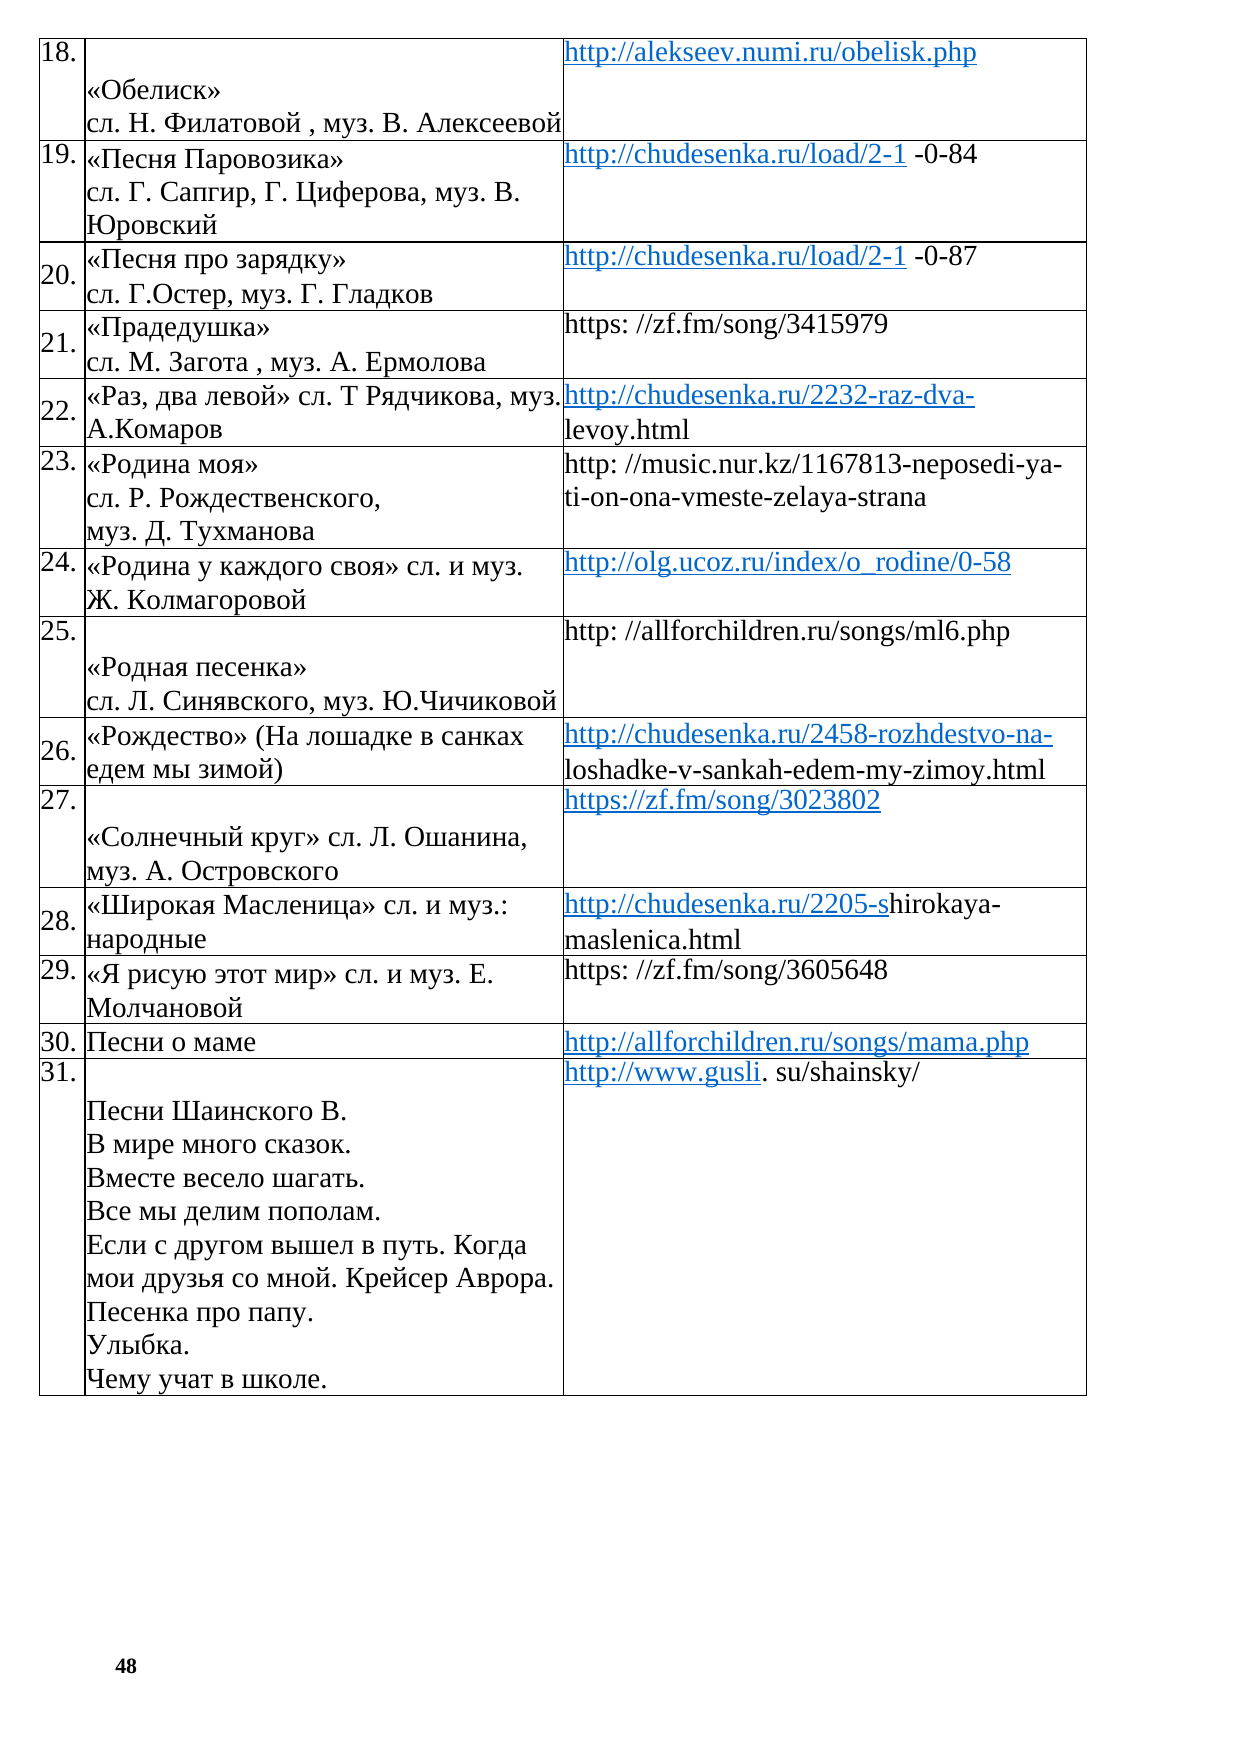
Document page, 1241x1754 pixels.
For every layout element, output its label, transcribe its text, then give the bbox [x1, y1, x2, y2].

table_cell http: //music.nur.kz/1167813-neposedi-ya- ti-on-ona-vmeste-zelaya-strana [564, 447, 1086, 547]
table_cell «Родина моя» сл. Р. Рождественского, муз. Д. Тухманова [86, 447, 563, 547]
table_cell «Песня Паровозика» сл. Г. Сапгир, Г. Циферова, муз. В. Юровский [86, 141, 563, 241]
table_cell http://chudesenka.ru/2458-rozhdestvo-na- loshadke-v-sankah-edem-my-zimoy.html [564, 718, 1086, 785]
table_header «Обелиск» сл. Н. Филатовой , муз. В. Алексеевой [86, 39, 563, 139]
table_cell http: //allforchildren.ru/songs/ml6.php [564, 617, 1086, 717]
table_cell «Я рисую этот мир» сл. и муз. Е. Молчановой [86, 956, 563, 1023]
table_cell http://allforchildren.ru/songs/mama.php [564, 1024, 1086, 1057]
table_cell 19. [40, 141, 84, 241]
table_cell 26. [40, 718, 84, 785]
table_cell 28. [40, 888, 84, 955]
table_cell http://chudesenka.ru/load/2-1 -0-87 [564, 243, 1086, 309]
table_cell «Родная песенка» сл. Л. Синявского, муз. Ю.Чичиковой [86, 617, 563, 717]
table_cell 22. [40, 379, 84, 446]
table_cell http://chudesenka.ru/load/2-1 -0-84 [564, 141, 1086, 241]
table_cell «Прадедушка» сл. М. Загота , муз. А. Ермолова [86, 311, 563, 377]
table_cell 29. [40, 956, 84, 1023]
table_cell http://chudesenka.ru/2232-raz-dva- levoy.html [564, 379, 1086, 446]
table_cell «Рождество» (На лошадке в санках едем мы зимой) [86, 718, 563, 785]
table_cell «Родина у каждого своя» сл. и муз. Ж. Колмагоровой [86, 549, 563, 616]
table_cell «Раз, два левой» сл. Т Рядчикова, муз. А.Комаров [86, 379, 563, 446]
table_cell 31. [40, 1059, 84, 1395]
table_cell http://chudesenka.ru/2205-shirokaya- maslenica.html [564, 888, 1086, 955]
table_cell 27. [40, 786, 84, 887]
table_cell 25. [40, 617, 84, 717]
table_cell https://zf.fm/song/3023802 [564, 786, 1086, 887]
table_cell «Солнечный круг» сл. Л. Ошанина, муз. А. Островского [86, 786, 563, 887]
table_cell https: //zf.fm/song/3605648 [564, 956, 1086, 1023]
table_cell 21. [40, 311, 84, 377]
table_cell «Широкая Масленица» сл. и муз.: народные [86, 888, 563, 955]
table_cell 24. [40, 549, 84, 616]
table_cell «Песня про зарядку» сл. Г.Остер, муз. Г. Гладков [86, 243, 563, 309]
table_header 18. [40, 39, 84, 139]
table_cell Песни Шаинского В. В мире много сказок. Вместе весело шагать. Все мы делим пополам. Если с другом вышел в путь. Когда мои друзья со мной. Крейсер Аврора. Песенка про папу. Улыбка. Чему учат в школе. [86, 1059, 563, 1395]
table_cell 23. [40, 447, 84, 547]
table_cell http://olg.ucoz.ru/index/o_rodine/0-58 [564, 549, 1086, 616]
table_cell 20. [40, 243, 84, 309]
text 48 [115, 1656, 137, 1678]
table_cell https: //zf.fm/song/3415979 [564, 311, 1086, 377]
table_cell Песни о маме [86, 1024, 563, 1057]
table_cell http://www.gusli. su/shainsky/ [564, 1059, 1086, 1395]
table_header http://alekseev.numi.ru/obelisk.php [564, 39, 1086, 139]
table_cell 30. [40, 1024, 84, 1057]
